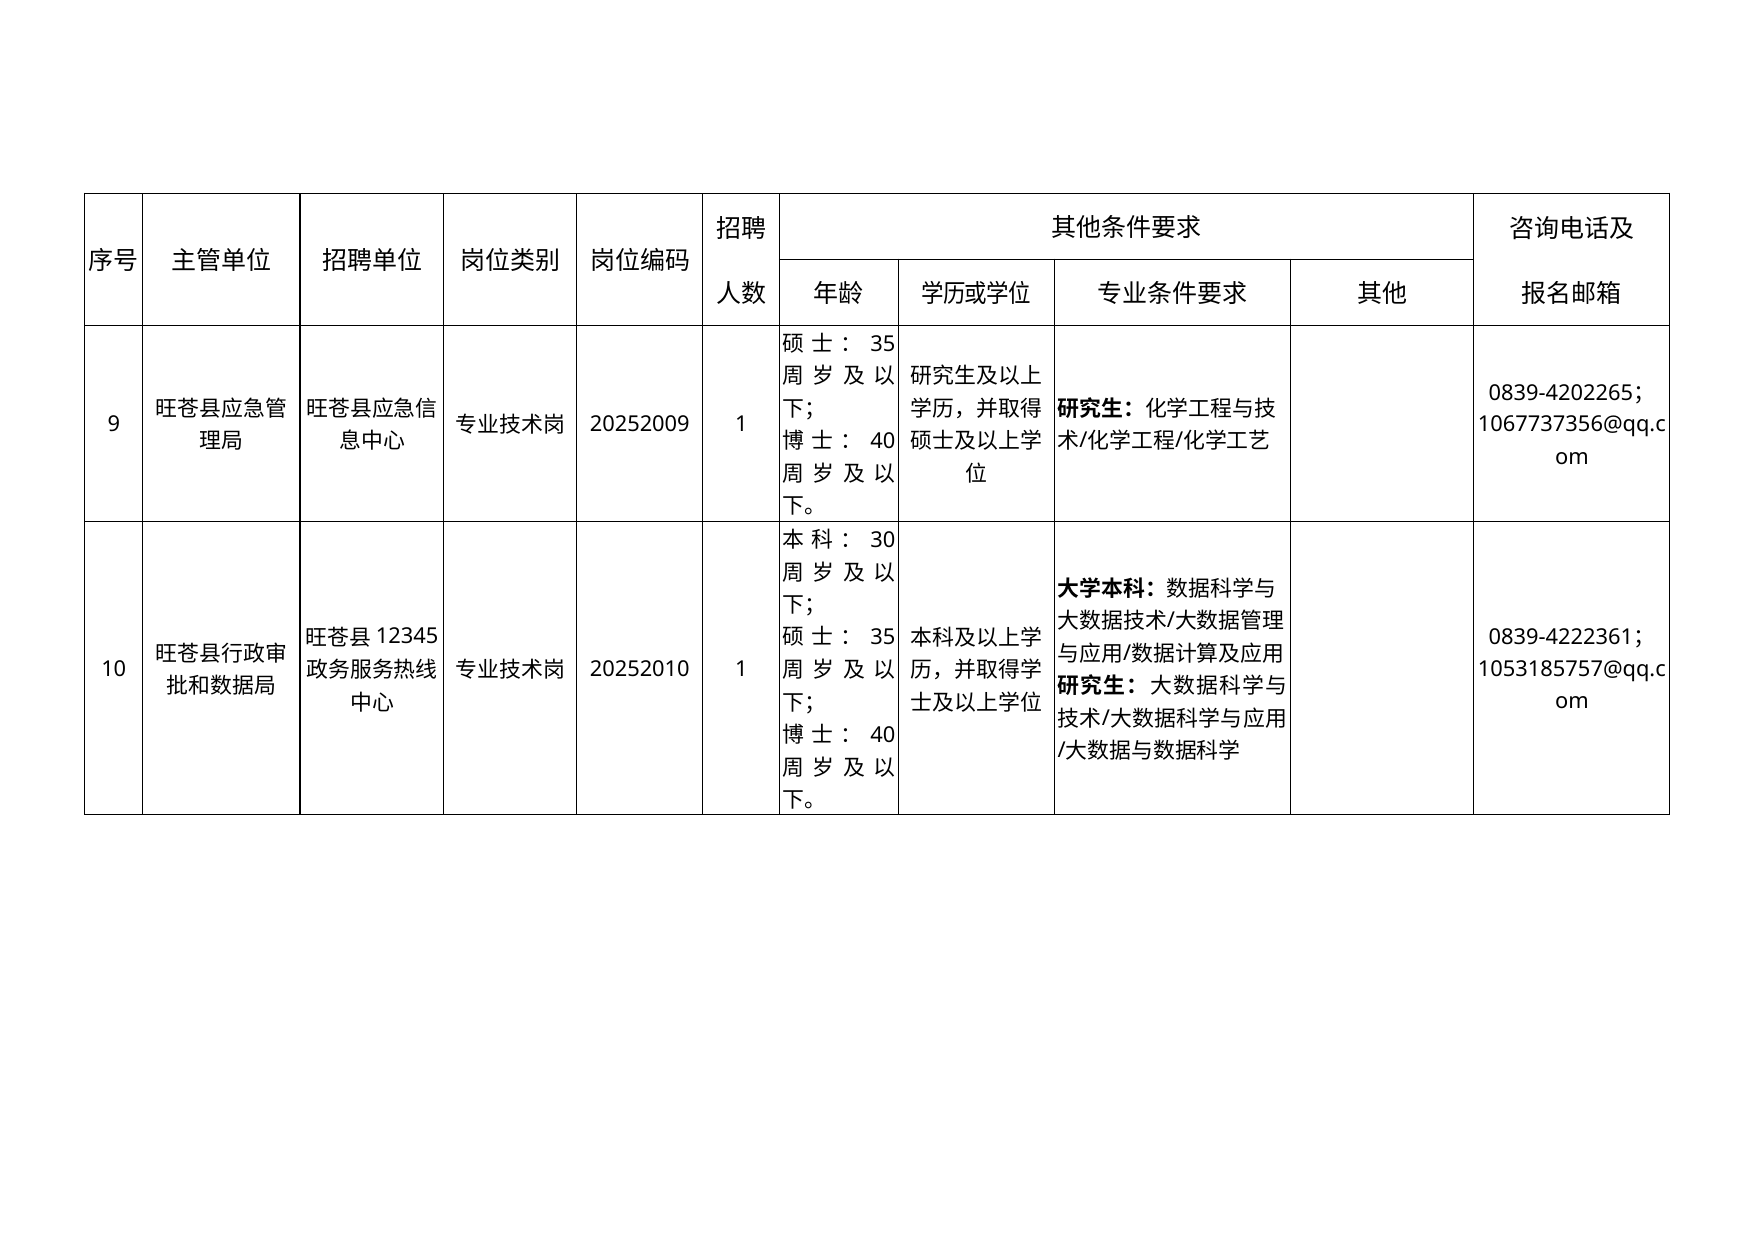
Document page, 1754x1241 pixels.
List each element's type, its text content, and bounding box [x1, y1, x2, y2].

table_cell [1291, 326, 1473, 521]
table_cell 研究生：化学工程与技术/化学工程/化学工艺 [1055, 326, 1290, 521]
table_header 招聘人数 [703, 194, 779, 324]
table_cell 学历或学位 [899, 260, 1054, 324]
table_cell 10 [85, 522, 142, 814]
table_cell 旺苍县应急信息中心 [301, 326, 443, 521]
table_cell 专业技术岗 [444, 522, 576, 814]
table_header 序号 [85, 194, 142, 324]
table_header 其他条件要求 [780, 194, 1473, 258]
table_header 岗位类别 [444, 194, 576, 324]
table_cell 20252010 [577, 522, 702, 814]
table_header 招聘单位 [301, 194, 443, 324]
table_cell 0839-4202265； 1067737356@qq.com [1474, 326, 1669, 521]
table_header 主管单位 [143, 194, 299, 324]
table_cell 本科及以上学历，并取得学士及以上学位 [899, 522, 1054, 814]
table_cell 其他 [1291, 260, 1473, 324]
table_cell 0839-4222361； 1053185757@qq.com [1474, 522, 1669, 814]
table_cell 9 [85, 326, 142, 521]
table_cell 大学本科：数据科学与大数据技术/大数据管理与应用/数据计算及应用 研究生：大数据科学与技术/大数据科学与应用/大数据与数据科学 [1055, 522, 1290, 814]
table_cell 专业技术岗 [444, 326, 576, 521]
table_cell [1291, 522, 1473, 814]
table_cell 1 [703, 522, 779, 814]
table_header 岗位编码 [577, 194, 702, 324]
table_cell 20252009 [577, 326, 702, 521]
table_cell 年龄 [780, 260, 898, 324]
table_cell 专业条件要求 [1055, 260, 1290, 324]
table_header 咨询电话及 报名邮箱 [1474, 194, 1669, 324]
table_cell 本科：30周岁及以下； 硕士：35周岁及以下； 博士：40周岁及以下。 [780, 522, 898, 814]
table_cell 硕士：35周岁及以下； 博士：40周岁及以下。 [780, 326, 898, 521]
table_cell 研究生及以上学历，并取得硕士及以上学位 [899, 326, 1054, 521]
table_cell 旺苍县应急管理局 [143, 326, 299, 521]
table_cell 1 [703, 326, 779, 521]
table_cell 旺苍县行政审批和数据局 [143, 522, 299, 814]
table_cell 旺苍县12345政务服务热线中心 [301, 522, 443, 814]
